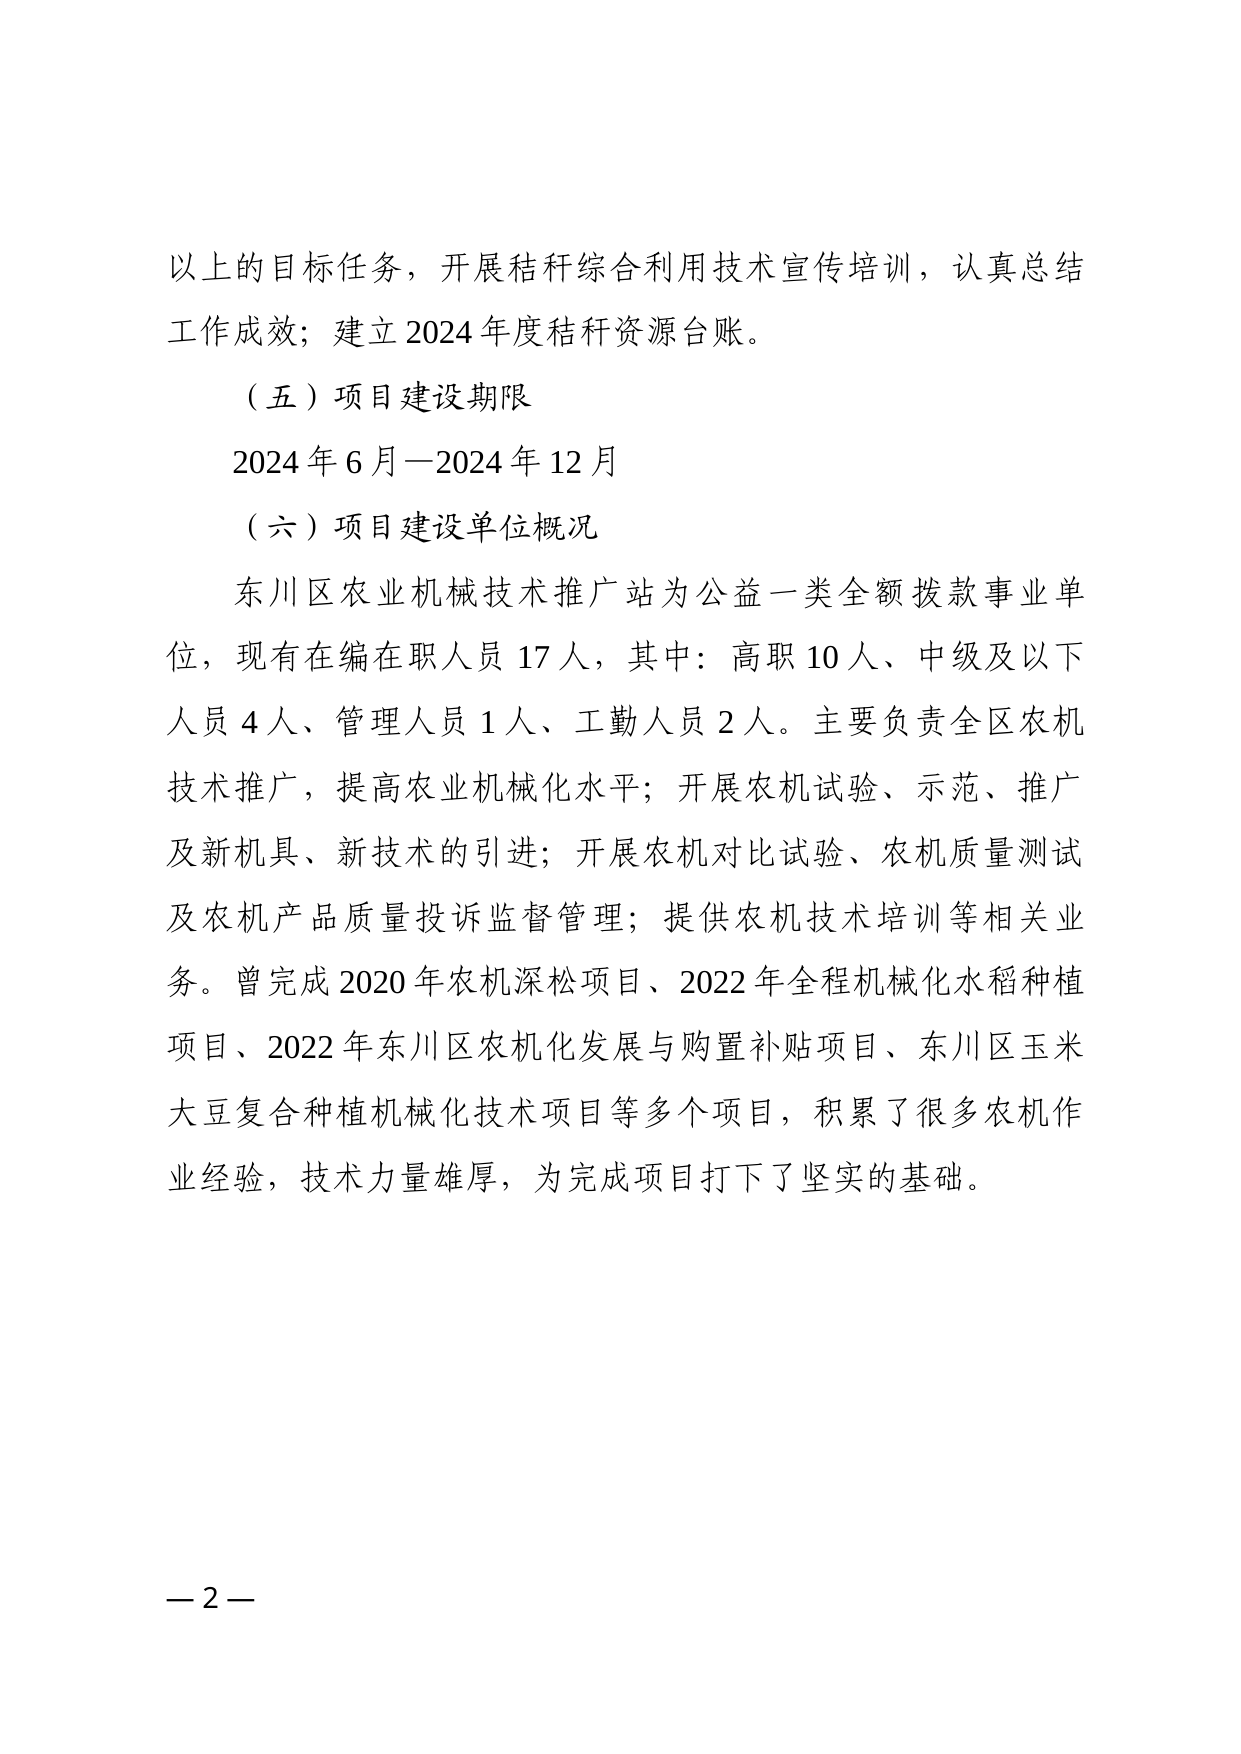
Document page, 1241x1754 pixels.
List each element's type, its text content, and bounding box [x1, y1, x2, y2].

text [165, 233, 1087, 363]
text 东川区农业机械技术推广站为公益一类全额拨款事业单位，现有在编在职人员17人，其中：高职10人、中级及以下人员4人、管理人员1人、工勤人员2人。主要负责全区农机技术推广，提高农业机械化水平；开展农机试验、示范、推广及新机具、新技术的引进；开展农机对比试验、农机质量测试及农机产品质量投诉监督管理；提供农机技术培训等相关业务。曾完成2020年农机深松项目、2022年全程机械化水稻种植项目、2022年东川区农机化发展与购置补贴项目、东川区玉米大豆复合种植机械化技术项目等多个项目，积累了很多农机作业经验，技术力量雄厚，为完成项目打下了坚实的基础。 [165, 558, 1087, 1208]
text 2024年6月—2024年12月 [165, 428, 1087, 493]
text （五）项目建设期限 [165, 363, 1087, 428]
text （六）项目建设单位概况 [165, 493, 1087, 558]
